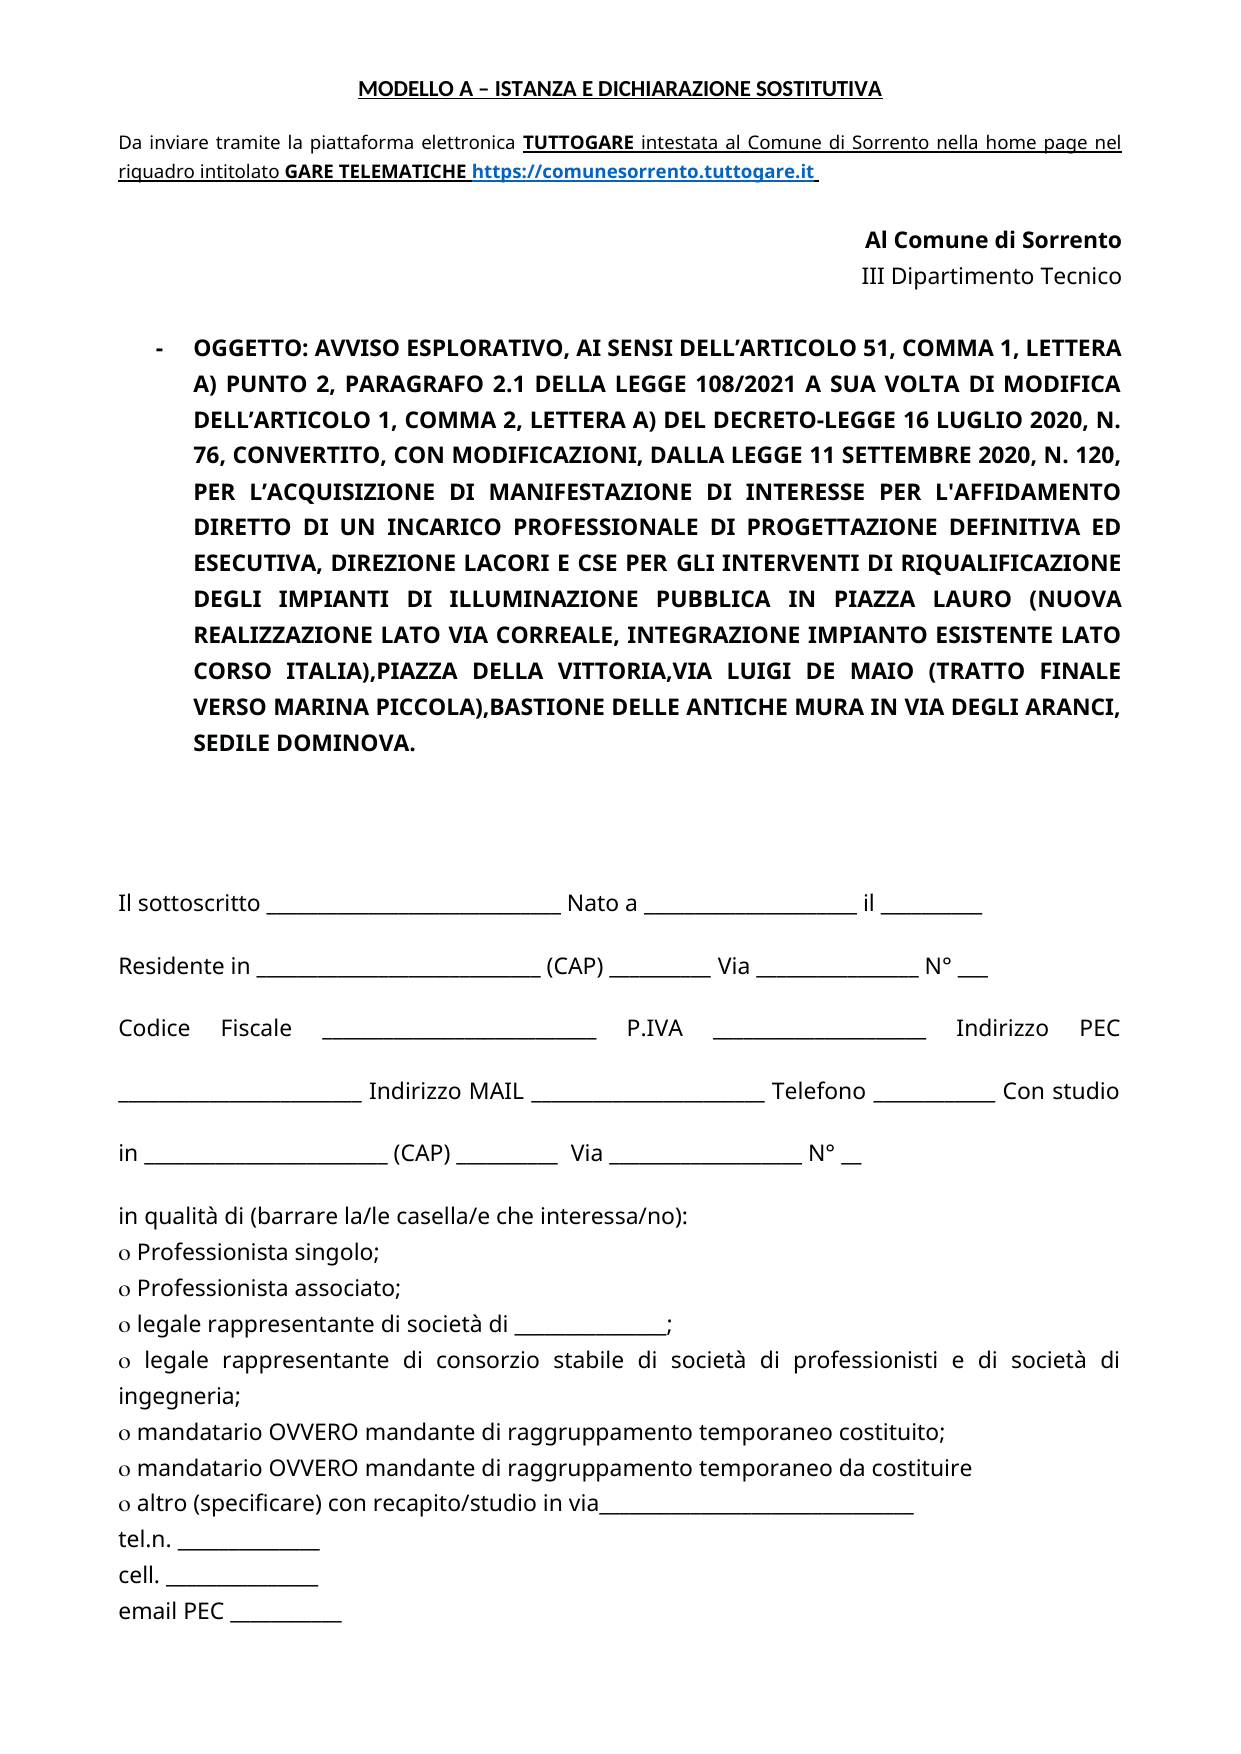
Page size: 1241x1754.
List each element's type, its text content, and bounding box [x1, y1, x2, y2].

text mandatario OVVERO mandante di raggruppamento temporaneo costituito; [118, 1416, 1122, 1447]
text Al Comune di Sorrento [118, 224, 1122, 255]
text Codice Fiscale ___________________________ P.IVA _____________________ Indirizzo PEC ________________________ Indirizzo MAIL _______________________ Telefono ____________ Con studio in ________________________ (CAP) __________ Via ___________________ N° __ [118, 1012, 1122, 1169]
list OGGETTO: AVVISO ESPLORATIVO, AI SENSI DELL’ARTICOLO 51, COMMA 1, LETTERA A) PUNTO 2, PARAGRAFO 2.1 DELLA LEGGE 108/2021 A SUA VOLTA DI MODIFICA DELL’ARTICOLO 1, COMMA 2, LETTERA A) DEL DECRETO-LEGGE 16 LUGLIO 2020, N. 76, CONVERTITO, CON MODIFICAZIONI, DALLA LEGGE 11 SETTEMBRE 2020, N. 120, PER L’ACQUISIZIONE DI MANIFESTAZIONE DI INTERESSE PER L'AFFIDAMENTO DIRETTO DI UN INCARICO PROFESSIONALE DI PROGETTAZIONE DEFINITIVA ED ESECUTIVA, DIREZIONE LACORI E CSE PER GLI INTERVENTI DI RIQUALIFICAZIONE DEGLI IMPIANTI DI ILLUMINAZIONE PUBBLICA IN PIAZZA LAURO (NUOVA REALIZZAZIONE LATO VIA CORREALE, INTEGRAZIONE IMPIANTO ESISTENTE LATO CORSO ITALIA),PIAZZA DELLA VITTORIA,VIA LUIGI DE MAIO (TRATTO FINALE VERSO MARINA PICCOLA),BASTIONE DELLE ANTICHE MURA IN VIA DEGLI ARANCI, SEDILE DOMINOVA. [156, 332, 1122, 758]
text Residente in ____________________________ (CAP) __________ Via ________________ N° ___ [118, 950, 1122, 981]
text tel.n. ______________ [118, 1523, 1122, 1554]
text email PEC ___________ [118, 1595, 1122, 1626]
text cell. _______________ [118, 1559, 1122, 1591]
text Professionista singolo; [118, 1236, 1122, 1267]
text Da inviare tramite la piattaforma elettronica TUTTOGARE intestata al Comune di Sorrento nella home page nel riquadro intitolato GARE TELEMATICHE https://comunesorrento.tuttogare.it [118, 129, 1122, 184]
text legale rappresentante di consorzio stabile di società di professionisti e di società di ingegneria; [118, 1344, 1122, 1411]
text Professionista associato; [118, 1272, 1122, 1303]
text Il sottoscritto _____________________________ Nato a _____________________ il __________ [118, 887, 1122, 919]
text mandatario OVVERO mandante di raggruppamento temporaneo da costituire [118, 1451, 1122, 1483]
text altro (specificare) con recapito/studio in via_______________________________ [118, 1487, 1122, 1519]
text in qualità di (barrare la/le casella/e che interessa/no): [118, 1200, 1122, 1231]
text III Dipartimento Tecnico [118, 260, 1122, 291]
text legale rappresentante di società di _______________; [118, 1308, 1122, 1339]
